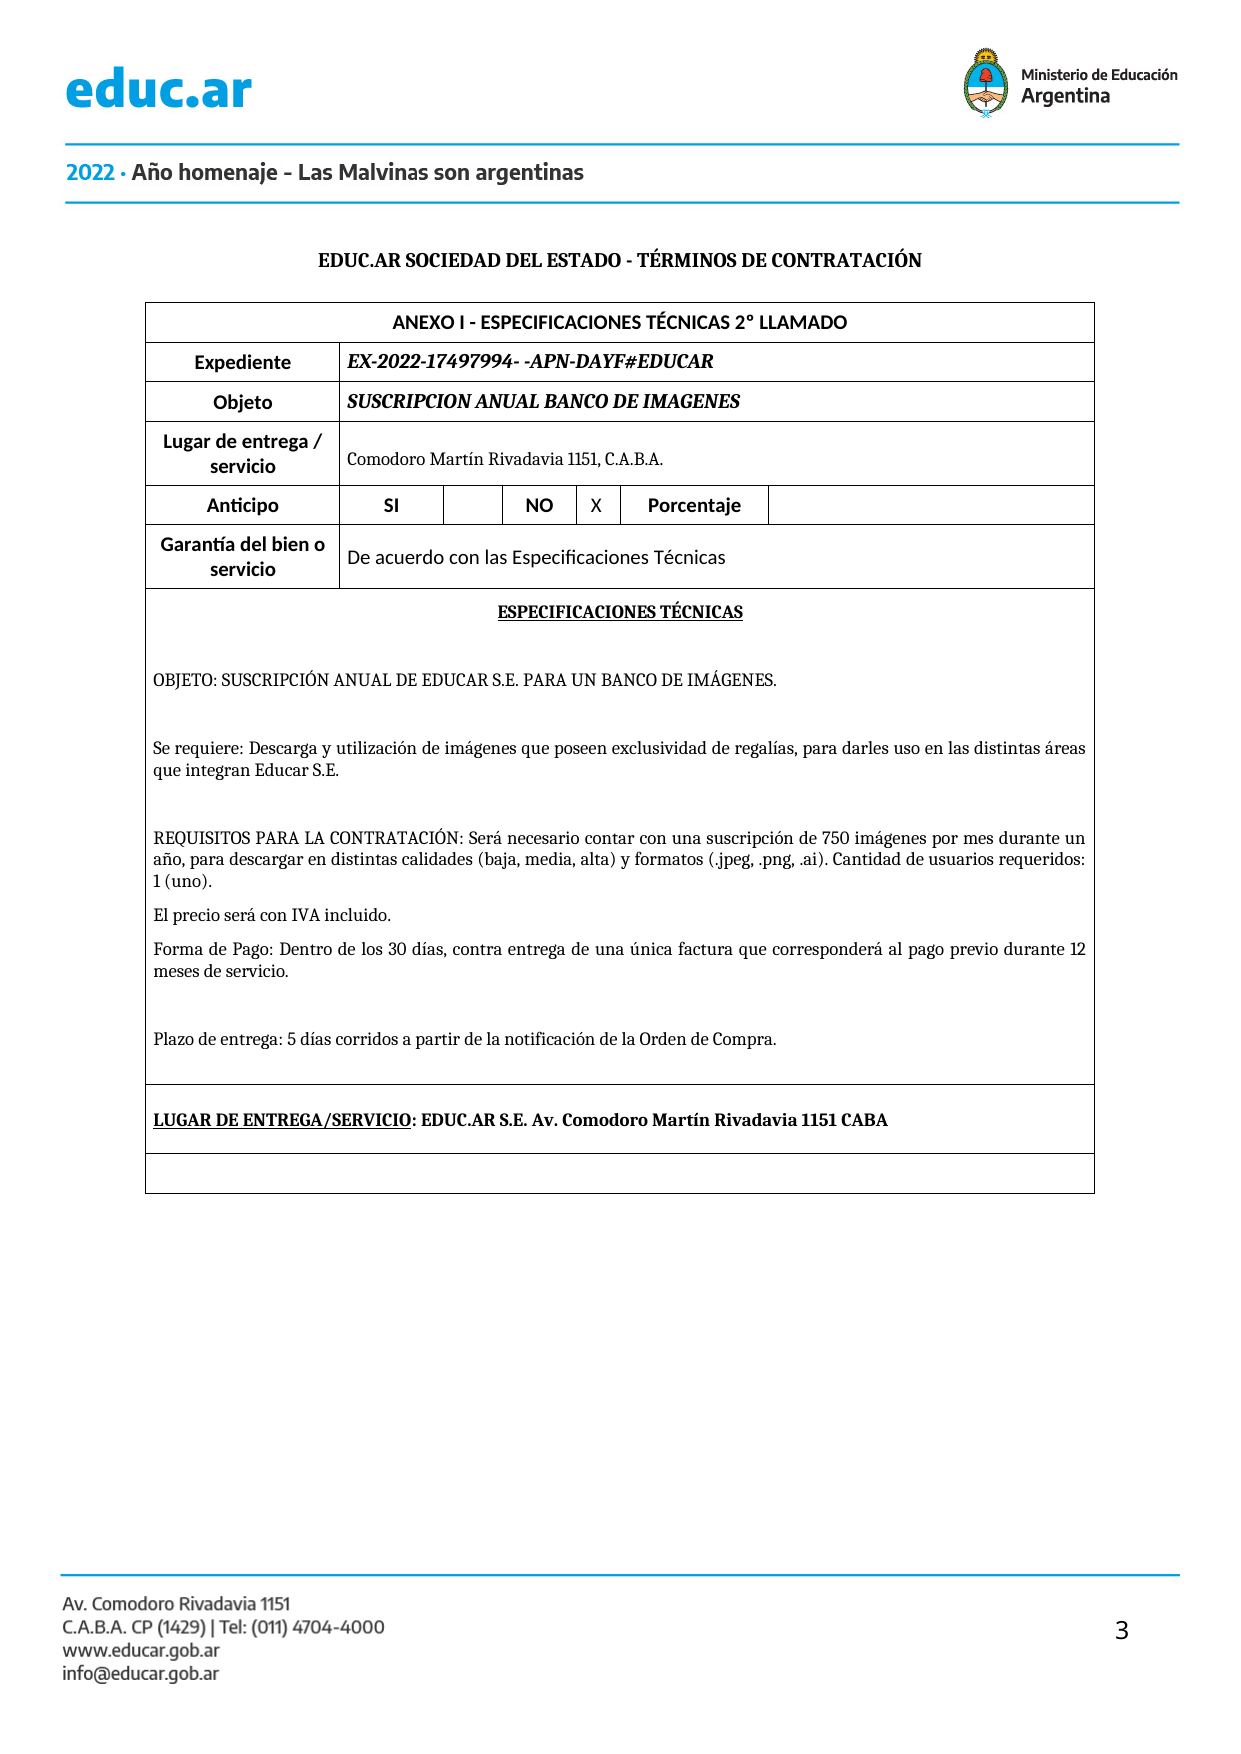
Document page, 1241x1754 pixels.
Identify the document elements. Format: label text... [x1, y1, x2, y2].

table_cell Objeto [146, 382, 339, 421]
table_cell LUGAR DE ENTREGA/SERVICIO: EDUC.AR S.E. Av. Comodoro Martín Rivadavia 1151 CABA [146, 1085, 1094, 1153]
picture [3, 3, 1241, 210]
table_cell SUSCRIPCION ANUAL BANCO DE IMAGENES [340, 382, 1094, 421]
table_cell ESPECIFICACIONES TÉCNICAS OBJETO: SUSCRIPCIÓN ANUAL DE EDUCAR S.E. PARA UN BANCO DE IMÁGENES. Se requiere: Descarga y utilización de imágenes que poseen exclusividad de regalías, para darles uso en las distintas áreas que integran Educar S.E. REQUISITOS PARA LA CONTRATACIÓN: Será necesario contar con una suscripción de 750 imágenes por mes durante un año, para descargar en distintas calidades (baja, media, alta) y formatos (.jpeg, .png, .ai). Cantidad de usuarios requeridos: 1 (uno). El precio será con IVA incluido. Forma de Pago: Dentro de los 30 días, contra entrega de una única factura que corresponderá al pago previo durante 12 meses de servicio. Plazo de entrega: 5 días corridos a partir de la notificación de la Orden de Compra. [146, 589, 1094, 1084]
table_cell X [577, 486, 620, 524]
table_cell [146, 1154, 1094, 1192]
table_header ANEXO I - ESPECIFICACIONES TÉCNICAS 2º LLAMADO [146, 303, 1094, 342]
table_cell De acuerdo con las Especificaciones Técnicas [340, 525, 1094, 588]
table_cell SI [340, 486, 443, 524]
table_cell Porcentaje [621, 486, 768, 524]
table_cell Expediente [146, 343, 339, 381]
table_cell Anticipo [146, 486, 339, 524]
table_cell Garantía del bien o servicio [146, 525, 339, 588]
table_cell [769, 486, 1094, 524]
table_cell NO [503, 486, 576, 524]
table_cell Comodoro Martín Rivadavia 1151, C.A.B.A. [340, 422, 1094, 484]
table_cell Lugar de entrega / servicio [146, 422, 339, 484]
table_cell EX-2022-17497994- -APN-DAYF#EDUCAR [340, 343, 1094, 381]
table_cell [444, 486, 502, 524]
picture [57, 1570, 1183, 1690]
